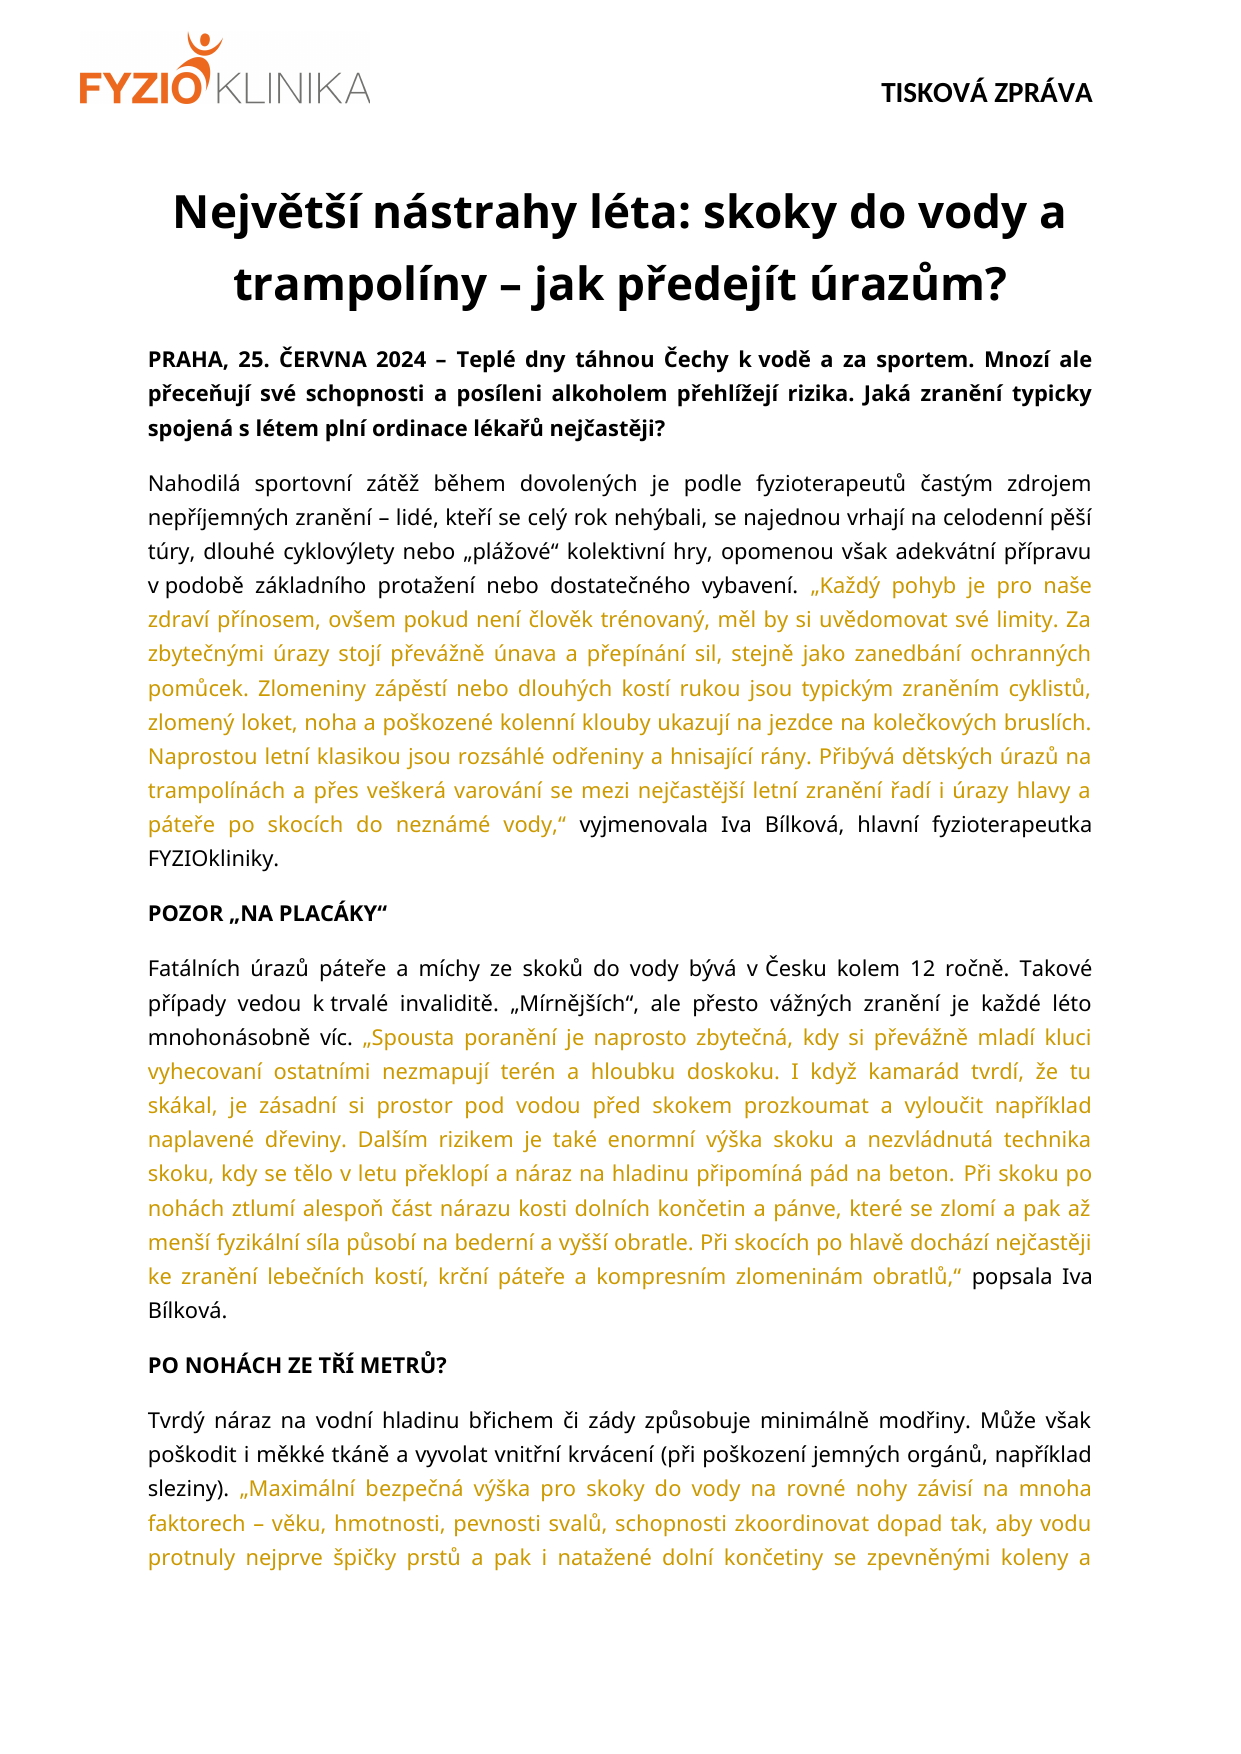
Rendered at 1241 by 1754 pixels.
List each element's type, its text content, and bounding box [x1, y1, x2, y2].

text Nahodilá sportovní zátěž během dovolených je podle fyzioterapeutů častým zdrojem nepříjemných zranění – lidé, kteří se celý rok nehýbali, se najednou vrhají na celodenní pěší túry, dlouhé cyklovýlety nebo „plážové“ kolektivní hry, opomenou však adekvátní přípravu v podobě základního protažení nebo dostatečného vybavení. „Každý pohyb je pro naše zdraví přínosem, ovšem pokud není člověk trénovaný, měl by si uvědomovat své limity. Za zbytečnými úrazy stojí převážně únava a přepínání sil, stejně jako zanedbání ochranných pomůcek. Zlomeniny zápěstí nebo dlouhých kostí rukou jsou typickým zraněním cyklistů, zlomený loket, noha a poškozené kolenní klouby ukazují na jezdce na kolečkových bruslích. Naprostou letní klasikou jsou rozsáhlé odřeniny a hnisající rány. Přibývá dětských úrazů na trampolínách a přes veškerá varování se mezi nejčastější letní zranění řadí i úrazy hlavy a páteře po skocích do neznámé vody,“ vyjmenovala Iva Bílková, hlavní fyzioterapeutka FYZIOkliniky. [148, 467, 1093, 873]
picture [80, 31, 370, 104]
text PO NOHÁCH ZE TŘÍ METRŮ? [148, 1350, 1093, 1380]
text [148, 1405, 1093, 1571]
text PRAHA, 25. ČERVNA 2024 – Teplé dny táhnou Čechy k vodě a za sportem. Mnozí ale přeceňují své schopnosti a posíleni alkoholem přehlížejí rizika. Jaká zranění typicky spojená s létem plní ordinace lékařů nejčastěji? [148, 344, 1093, 442]
text Fatálních úrazů páteře a míchy ze skoků do vody bývá v Česku kolem 12 ročně. Takové případy vedou k trvalé invaliditě. „Mírnějších“, ale přesto vážných zranění je každé léto mnohonásobně víc. „Spousta poranění je naprosto zbytečná, kdy si převážně mladí kluci vyhecovaní ostatními nezmapují terén a hloubku doskoku. I když kamarád tvrdí, že tu skákal, je zásadní si prostor pod vodou před skokem prozkoumat a vyloučit například naplavené dřeviny. Dalším rizikem je také enormní výška skoku a nezvládnutá technika skoku, kdy se tělo v letu překlopí a náraz na hladinu připomíná pád na beton. Při skoku po nohách ztlumí alespoň část nárazu kosti dolních končetin a pánve, které se zlomí a pak až menší fyzikální síla působí na bederní a vyšší obratle. Při skocích po hlavě dochází nejčastěji ke zranění lebečních kostí, krční páteře a kompresním zlomeninám obratlů,“ popsala Iva Bílková. [148, 953, 1093, 1325]
text POZOR „NA PLACÁKY“ [148, 898, 1093, 928]
text Největší nástrahy léta: skoky do vody a trampolíny – jak předejít úrazům? [148, 180, 1093, 314]
